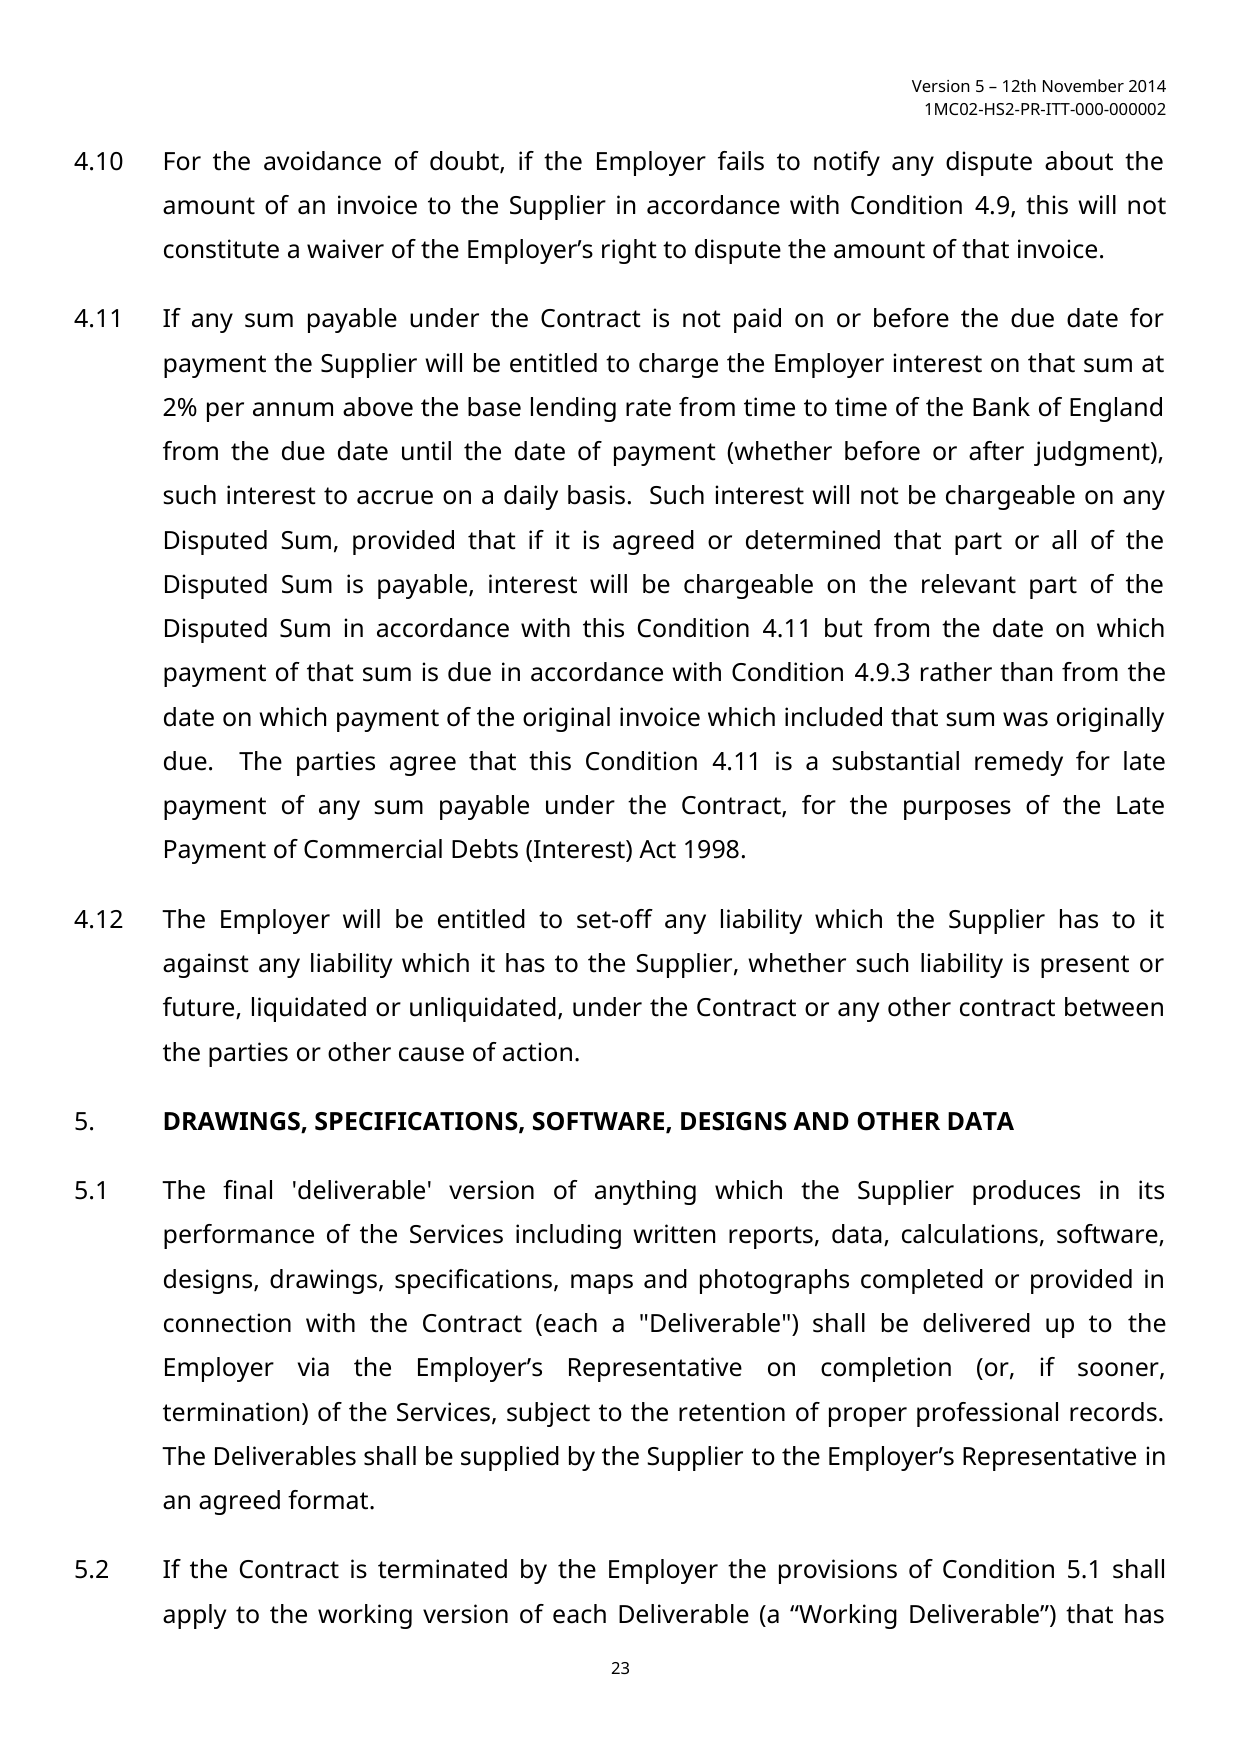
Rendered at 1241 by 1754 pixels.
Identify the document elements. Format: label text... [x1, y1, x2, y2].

text The final 'deliverable' version of anything which the Supplier produces in its performance of the Services including written reports, data, calculations, software, designs, drawings, specifications, maps and photographs completed or provided in connection with the Contract (each a "Deliverable") shall be delivered up to the Employer via the Employer’s Representative on completion (or, if sooner, termination) of the Services, subject to the retention of proper professional records. The Deliverables shall be supplied by the Supplier to the Employer’s Representative in an agreed format. [74, 1173, 1166, 1517]
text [74, 1552, 1166, 1630]
text DRAWINGS, SPECIFICATIONS, SOFTWARE, DESIGNS AND OTHER DATA [74, 1103, 1166, 1138]
text If any sum payable under the Contract is not paid on or before the due date for payment the Supplier will be entitled to charge the Employer interest on that sum at 2% per annum above the base lending rate from time to time of the Bank of England from the due date until the date of payment (whether before or after judgment), such interest to accrue on a daily basis. Such interest will not be chargeable on any Disputed Sum, provided that if it is agreed or determined that part or all of the Disputed Sum is payable, interest will be chargeable on the relevant part of the Disputed Sum in accordance with this Condition 4.11 but from the date on which payment of that sum is due in accordance with Condition 4.9.3 rather than from the date on which payment of the original invoice which included that sum was originally due. The parties agree that this Condition 4.11 is a substantial remedy for late payment of any sum payable under the Contract, for the purposes of the Late Payment of Commercial Debts (Interest) Act 1998. [74, 301, 1166, 866]
text The Employer will be entitled to set-off any liability which the Supplier has to it against any liability which it has to the Supplier, whether such liability is present or future, liquidated or unliquidated, under the Contract or any other contract between the parties or other cause of action. [74, 901, 1166, 1068]
text For the avoidance of doubt, if the Employer fails to notify any dispute about the amount of an invoice to the Supplier in accordance with Condition 4.9, this will not constitute a waiver of the Employer’s right to dispute the amount of that invoice. [74, 143, 1166, 266]
